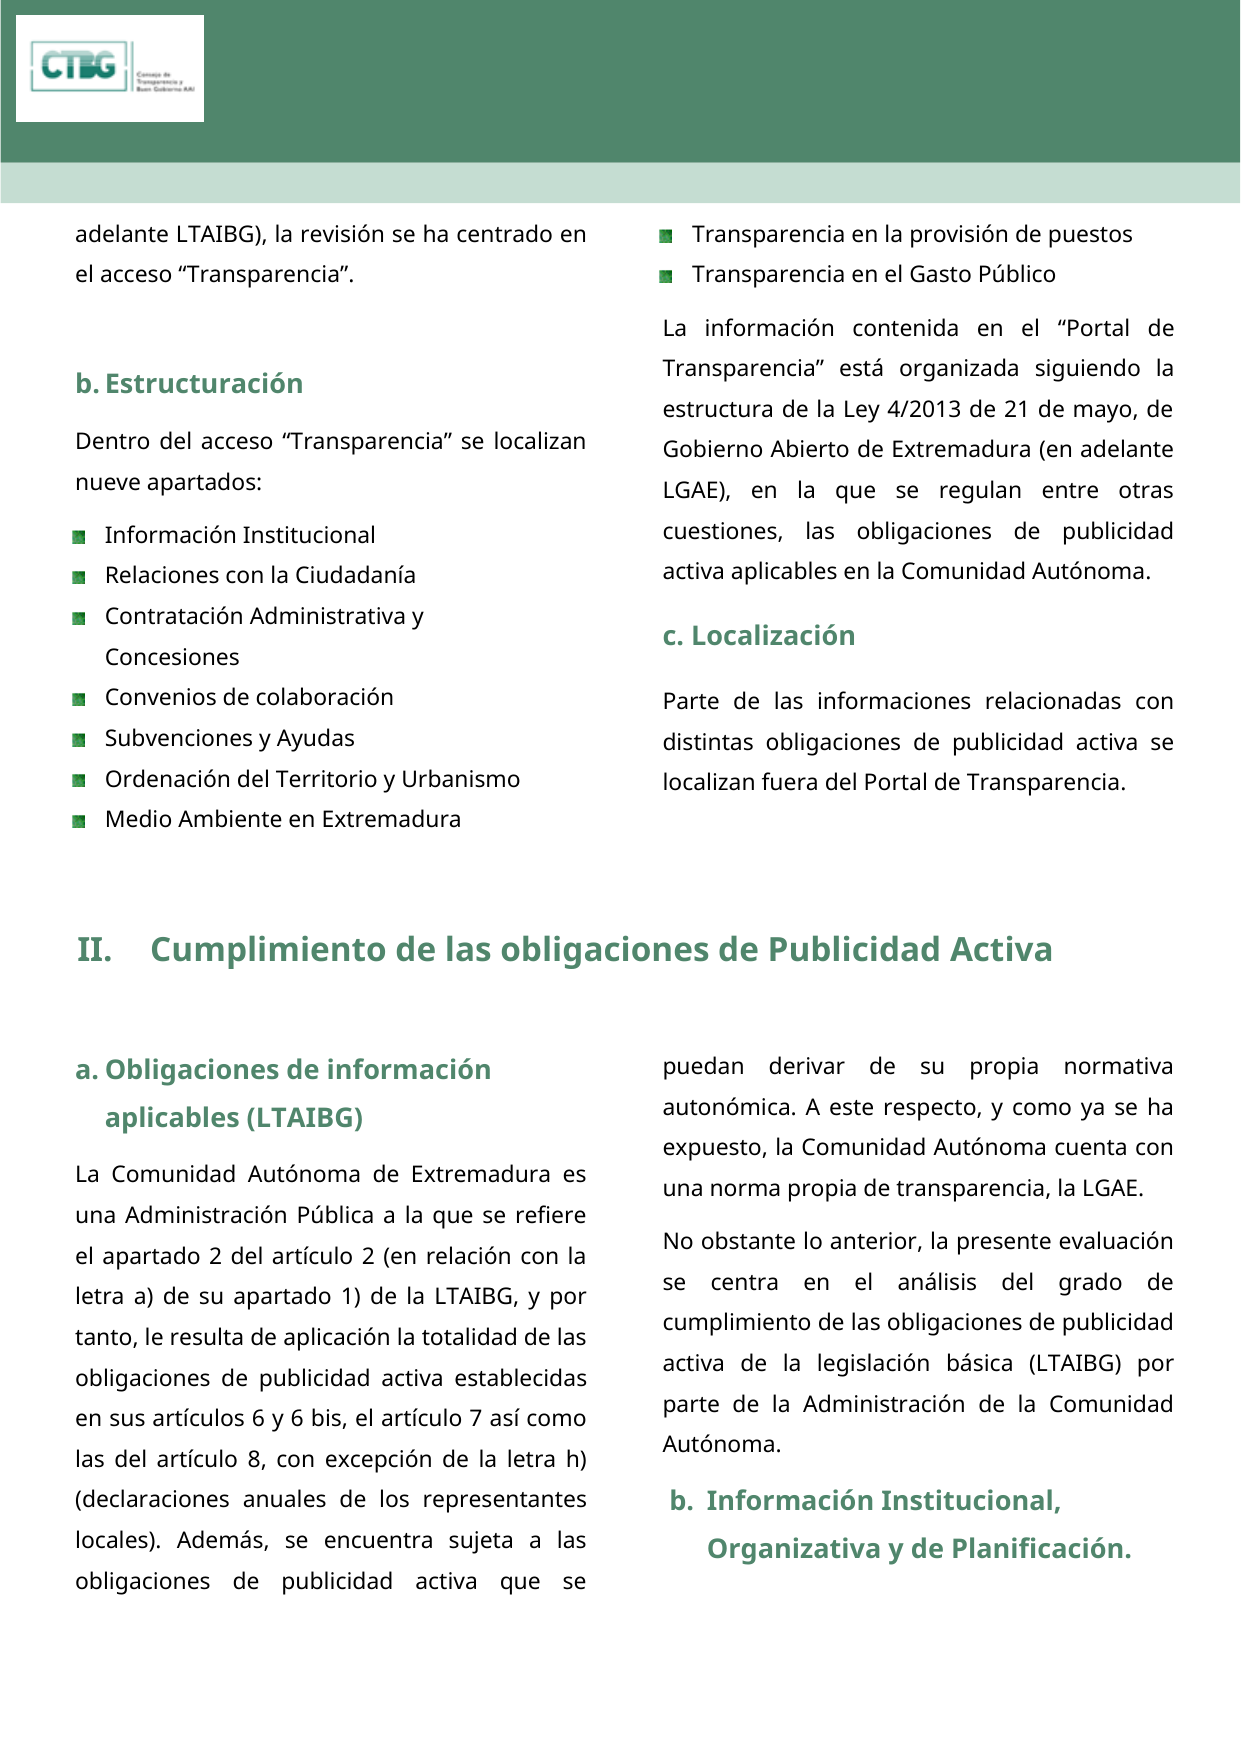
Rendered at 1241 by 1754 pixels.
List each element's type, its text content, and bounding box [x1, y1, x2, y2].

list Contratación Administrativa y [67, 600, 587, 631]
picture [655, 225, 672, 243]
list Transparencia en el Gasto Público [654, 258, 1174, 290]
list Concesiones [104, 641, 587, 672]
text La información contenida en el “Portal de Transparencia” está organizada siguiendo la estructura de la Ley 4/2013 de 21 de mayo, de Gobierno Abierto de Extremadura (en adelante LGAE), en la que se regulan entre otras cuestiones, las obligaciones de publicidad activa aplicables en la Comunidad Autónoma. [662, 312, 1174, 587]
list Información Institucional, Organizativa y de Planificación. Registro de Actividades de tratamiento [669, 1481, 1174, 1566]
picture [68, 811, 85, 828]
picture [68, 770, 85, 787]
picture [655, 266, 672, 283]
text Dentro del acceso “Transparencia” se localizan nueve apartados: [75, 425, 587, 497]
list Relaciones con la Ciudadanía [67, 559, 587, 591]
text Parte de las informaciones relacionadas con distintas obligaciones de publicidad activa se localizan fuera del Portal de Transparencia. [662, 685, 1174, 797]
list Información Institucional [67, 519, 587, 550]
picture [68, 729, 85, 747]
list Ordenación del Territorio y Urbanismo [67, 763, 587, 794]
list Subvenciones y Ayudas [67, 722, 587, 753]
list Transparencia en la provisión de puestos [654, 204, 1174, 249]
subtitle Estructuración [75, 365, 587, 402]
picture [68, 689, 85, 706]
subtitle c. Localización [662, 617, 1174, 654]
picture [68, 608, 85, 625]
picture [68, 526, 85, 544]
text La Comunidad Autónoma de Extremadura es una Administración Pública a la que se refiere el apartado 2 del artículo 2 (en relación con la letra a) de su apartado 1) de la LTAIBG, y por tanto, le resulta de aplicación la totalidad de las obligaciones de publicidad activa establecidas en sus artículos 6 y 6 bis, el artículo 7 así como las del artículo 8, con excepción de la letra h) (declaraciones anuales de los representantes locales). Además, se encuentra sujeta a las obligaciones de publicidad activa que se puedan derivar de su propia normativa autonómica. A este respecto, y como ya se ha expuesto, la Comunidad Autónoma cuenta con una norma propia de transparencia, la LGAE. [662, 1050, 1174, 1203]
list Convenios de colaboración [67, 681, 587, 713]
text No obstante lo anterior, la presente evaluación se centra en el análisis del grado de cumplimiento de las obligaciones de publicidad activa de la legislación básica (LTAIBG) por parte de la Administración de la Comunidad Autónoma. [662, 1225, 1174, 1459]
subtitle Obligaciones de información aplicables (LTAIBG) [75, 1050, 587, 1135]
list Medio Ambiente en Extremadura [67, 803, 587, 834]
picture [68, 567, 85, 584]
text La Comunidad Autónoma de Extremadura es una Administración Pública a la que se refiere el apartado 2 del artículo 2 (en relación con la letra a) de su apartado 1) de la LTAIBG, y por tanto, le resulta de aplicación la totalidad de las obligaciones de publicidad activa establecidas en sus artículos 6 y 6 bis, el artículo 7 así como las del artículo 8, con excepción de la letra h) (declaraciones anuales de los representantes locales). Además, se encuentra sujeta a las obligaciones de publicidad activa que se puedan derivar de su propia normativa autonómica. A este respecto, y como ya se ha expuesto, la Comunidad Autónoma cuenta con una norma propia de transparencia, la LGAE. [75, 1158, 587, 1596]
